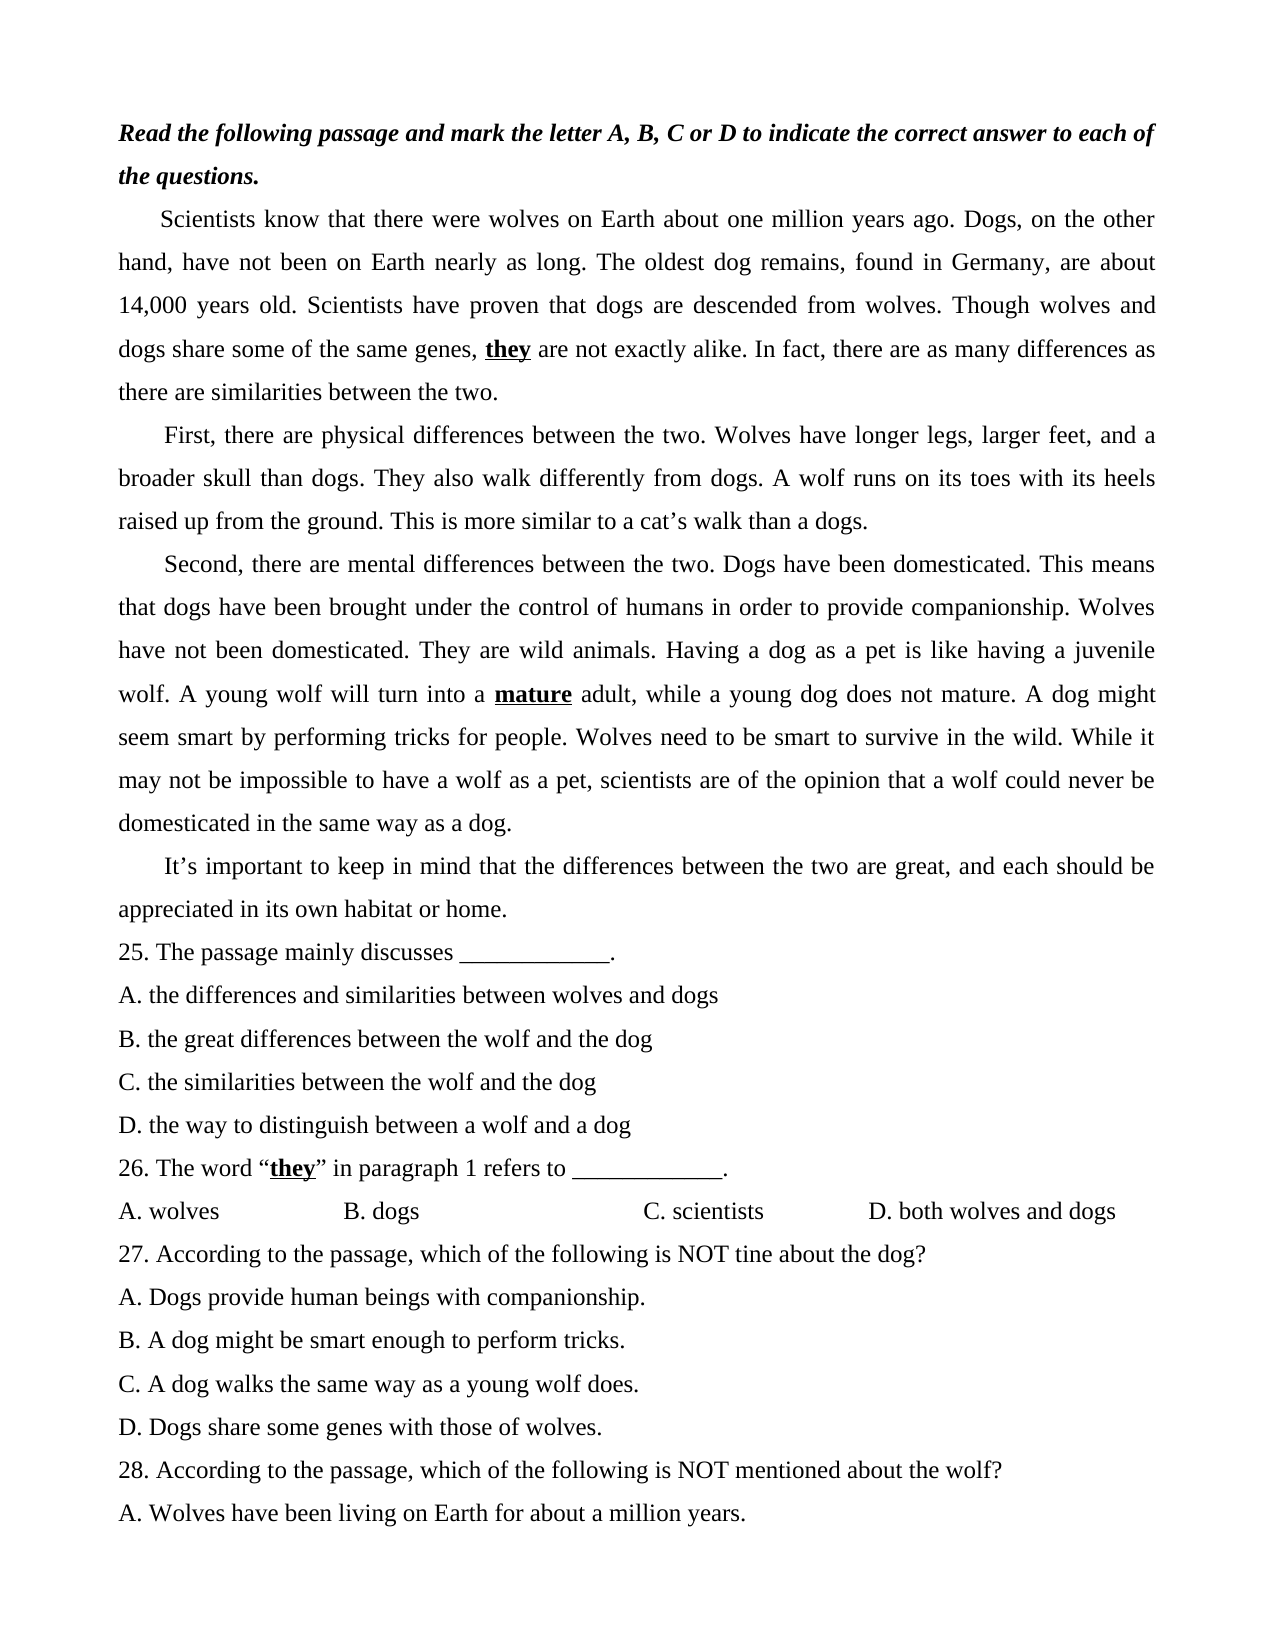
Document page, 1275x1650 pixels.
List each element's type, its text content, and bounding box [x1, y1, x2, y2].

text 27. According to the passage, which of the following is NOT tine about the dog? [118, 1239, 1157, 1268]
text B. the great differences between the wolf and the dog [118, 1024, 1157, 1052]
text B. A dog might be smart enough to perform tricks. [118, 1326, 1157, 1354]
text Read the following passage and mark the letter A, B, C or D to indicate the correct answer to each of the questions. [118, 118, 1157, 190]
text A. the differences and similarities between wolves and dogs [118, 981, 1157, 1009]
text A. Dogs provide human beings with companionship. [118, 1282, 1157, 1311]
text It’s important to keep in mind that the differences between the two are great, and each should be appreciated in its own habitat or home. [118, 851, 1157, 923]
text 28. According to the passage, which of the following is NOT mentioned about the wolf? [118, 1455, 1157, 1484]
text Scientists know that there were wolves on Earth about one million years ago. Dogs, on the other hand, have not been on Earth nearly as long. The oldest dog remains, found in Germany, are about 14,000 years old. Scientists have proven that dogs are descended from wolves. Though wolves and dogs share some of the same genes, they are not exactly alike. In fact, there are as many differences as there are similarities between the two. [118, 204, 1157, 406]
text A. Wolves have been living on Earth for about a million years. [118, 1498, 1157, 1527]
text 26. The word “they” in paragraph 1 refers to ____________. [118, 1153, 1157, 1182]
text Second, there are mental differences between the two. Dogs have been domesticated. This means that dogs have been brought under the control of humans in order to provide companionship. Wolves have not been domesticated. They are wild animals. Having a dog as a pet is like having a juvenile wolf. A young wolf will turn into a mature adult, while a young dog does not mature. A dog might seem smart by performing tricks for people. Wolves need to be smart to survive in the wild. While it may not be impossible to have a wolf as a pet, scientists are of the opinion that a wolf could never be domesticated in the same way as a dog. [118, 549, 1157, 837]
text C. the similarities between the wolf and the dog [118, 1067, 1157, 1096]
text C. A dog walks the same way as a young wolf does. [118, 1369, 1157, 1397]
text D. the way to distinguish between a wolf and a dog [118, 1110, 1157, 1139]
text D. Dogs share some genes with those of wolves. [118, 1412, 1157, 1441]
text A. wolves B. dogs C. scientists D. both wolves and dogs [118, 1196, 1157, 1225]
text First, there are physical differences between the two. Wolves have longer legs, larger feet, and a broader skull than dogs. They also walk differently from dogs. A wolf runs on its toes with its heels raised up from the ground. This is more similar to a cat’s walk than a dogs. [118, 420, 1157, 535]
text 25. The passage mainly discusses ____________. [118, 937, 1157, 966]
